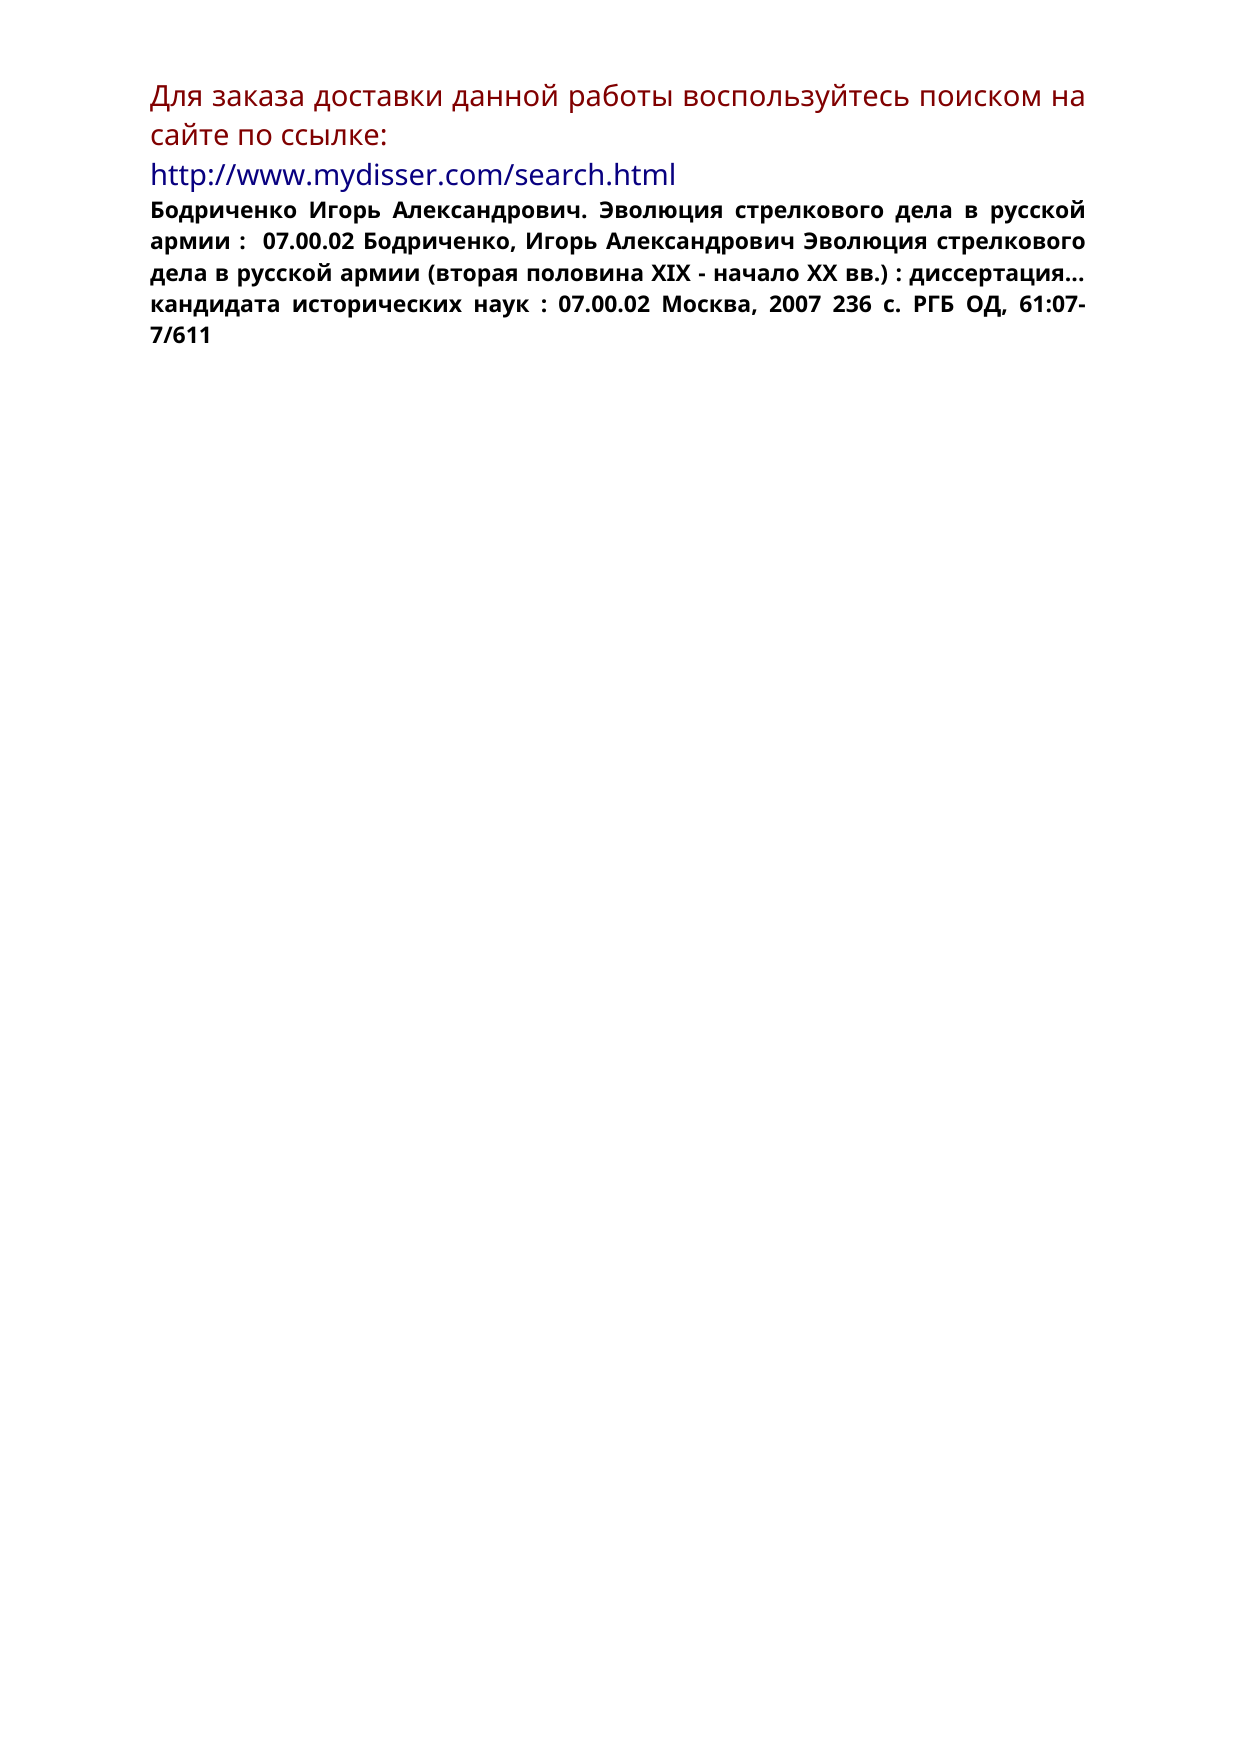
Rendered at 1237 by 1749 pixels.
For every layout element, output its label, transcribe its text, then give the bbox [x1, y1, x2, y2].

text Бодриченко Игорь Александрович. Эволюция стрелкового дела в русской армии : 07.00.02 Бодриченко, Игорь Александрович Эволюция стрелкового дела в русской армии (вторая половина XIX - начало XX вв.) : диссертация... кандидата исторических наук : 07.00.02 Москва, 2007 236 с. РГБ ОД, 61:07-7/611 [150, 194, 1086, 350]
